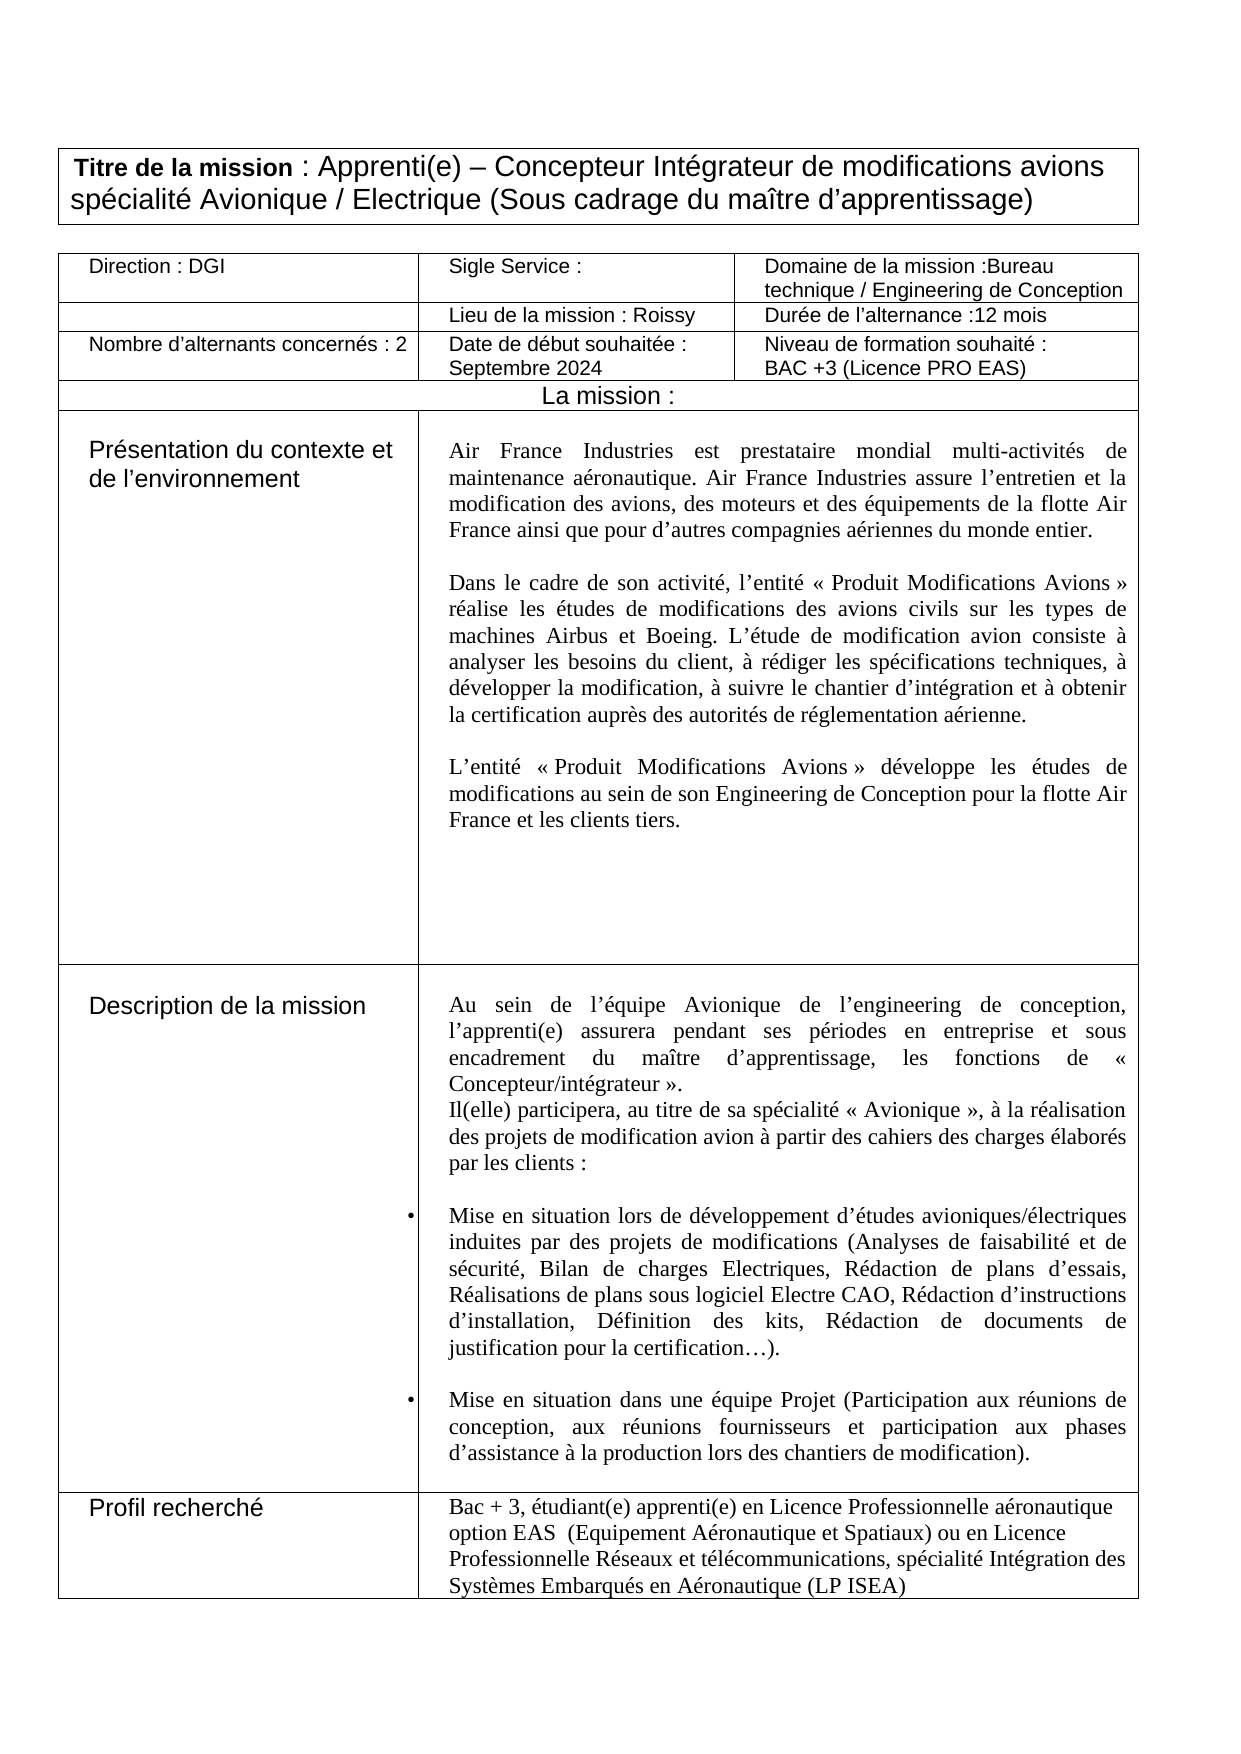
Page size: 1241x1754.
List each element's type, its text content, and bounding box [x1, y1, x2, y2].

table_cell Durée de l’alternance : [735, 303, 1138, 331]
table_cell Profil recherché [59, 1493, 418, 1598]
table_cell Description de la mission [59, 965, 418, 1492]
table_cell Présentation du contexte et de l’environnement [59, 411, 418, 964]
table_cell Au sein de l’équipe Avionique de l’engineering de conception, l’apprenti(e) assurera pendant ses périodes en entreprise et sous encadrement du maître d’apprentissage, les fonctions de « Concepteur/intégrateur ». Il(elle) participera, au titre de sa spécialité « Avionique », à la réalisation des projets de modification avion à partir des cahiers des charges élaborés par les clients : • Mise en situation lors de développement d’études avioniques/électriques induites par des projets de modifications (Analyses de faisabilité et de sécurité, Bilan de charges Electriques, Rédaction de plans d’essais, Réalisations de plans sous logiciel Electre CAO, Rédaction d’instructions d’installation, Définition des kits, Rédaction de documents de justification pour la certification…). • Mise en situation dans une équipe Projet (Participation aux réunions de conception, aux réunions fournisseurs et participation aux phases d’assistance à la production lors des chantiers de modification). [419, 965, 1138, 1492]
table_cell [59, 303, 418, 331]
table_header Domaine de la mission : de Conception [735, 254, 1138, 302]
table_header Sigle Service : [419, 254, 734, 302]
table_header Direction : [59, 254, 418, 302]
table_cell Date de début souhaitée : Septembre 2024 [419, 332, 734, 380]
table_cell Nombre d’alternants concernés : 2 [59, 332, 418, 380]
table_cell La mission : [59, 381, 1138, 410]
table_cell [419, 1493, 1138, 1598]
table_cell Lieu de la mission : Roissy [419, 303, 734, 331]
table_cell Air France Industries est prestataire mondial multi-activités de maintenance aéronautique. Air France Industries assure l’entretien et la modification des avions, des moteurs et des équipements de la flotte Air France ainsi que pour d’autres compagnies aériennes du monde entier. Dans le cadre de son activité, l’entité « Produit Modifications Avions » réalise les études de modifications des avions civils sur les types de machines Airbus et Boeing. L’étude de modification avion consiste à analyser les besoins du client, à rédiger les spécifications techniques, à développer la modification, à suivre le chantier d’intégration et à obtenir la certification auprès des autorités de réglementation aérienne. L’entité « Produit Modifications Avions » développe les études de modifications au sein de son Engineering de Conception pour la flotte Air France et les clients tiers. [419, 411, 1138, 964]
table_header Titre de la mission : Apprenti(e) – Concepteur Intégrateur de modifications avions spécialité Avionique / Electrique (Sous cadrage du maître d’apprentissage) [59, 149, 1138, 223]
table_cell Niveau de formation souhaité : BAC +3 (Licence PRO EAS) [735, 332, 1138, 380]
